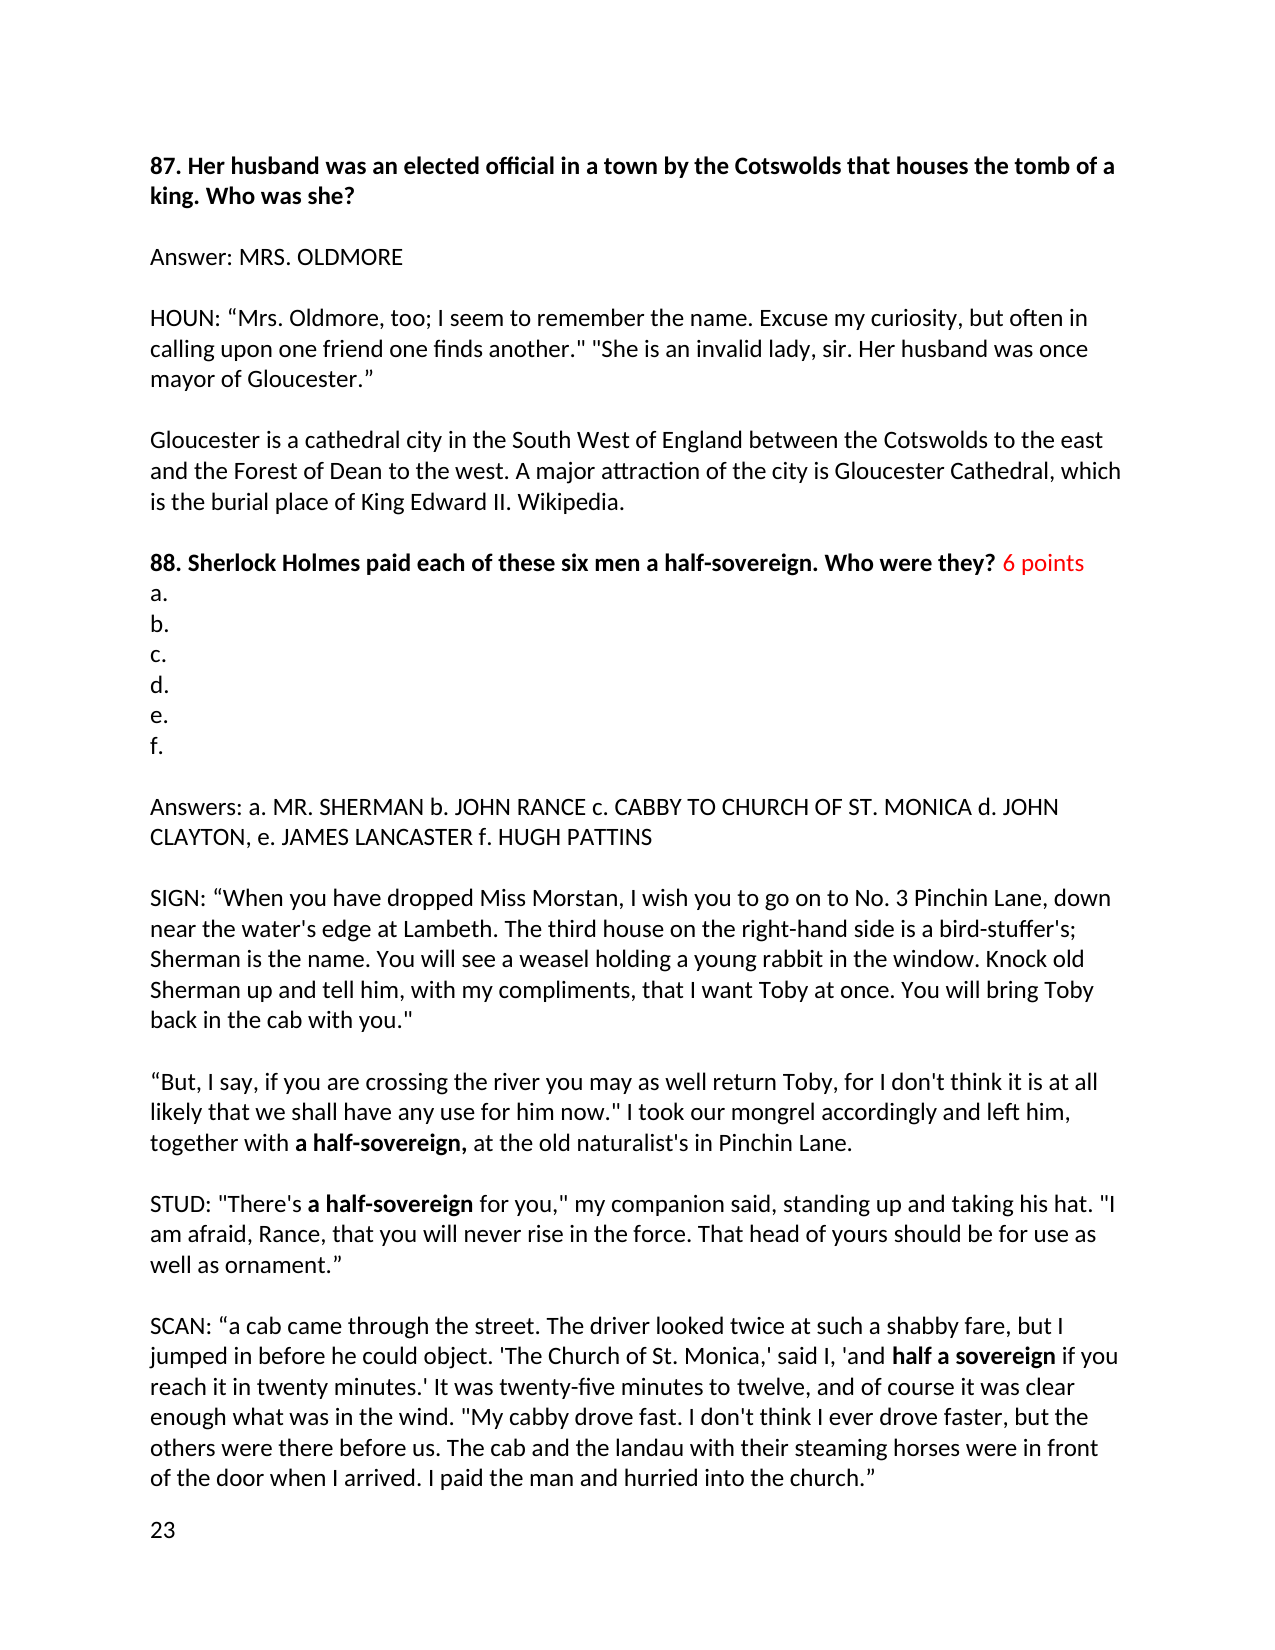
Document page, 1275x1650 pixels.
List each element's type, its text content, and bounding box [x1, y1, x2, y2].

text Gloucester is a cathedral city in the South West of England between the Cotswolds to the east and the Forest of Dean to the west. A major attraction of the city is Gloucester Cathedral, which is the burial place of King Edward II. Wikipedia. [150, 425, 1125, 516]
text SCAN: “﻿a cab came through the street. The driver looked twice at such a shabby fare, but I jumped in before he could object. 'The Church of St. Monica,' said I, 'and half a sovereign if you reach it in twenty minutes.' It was twenty-five minutes to ﻿twelve, and of course it was clear enough what was in the wind. "My cabby drove fast. I don't think I ever drove faster, but the others were there before us. The cab and the landau with their steaming horses were in front of the door when I arrived. I paid the man and hurried into the church.” [150, 1310, 1125, 1493]
text a. [150, 577, 1125, 608]
text Answers: a. MR. SHERMAN b. JOHN RANCE c. CABBY TO CHURCH OF ST. MONICA d. JOHN CLAYTON, e. JAMES LANCASTER f. HUGH PATTINS [150, 791, 1125, 852]
text HOUN: ﻿“Mrs. Oldmore, too; I seem to remember the name. Excuse my curiosity, but often in calling upon one friend one finds another." "She is an invalid lady, sir. Her husband was once mayor of Gloucester.” [150, 303, 1125, 394]
text Answer: MRS. OLDMORE [150, 242, 1125, 272]
text STUD: ﻿"There's a half-sovereign for you," my companion said, standing up and taking his hat. "I am afraid, Rance, that you will never rise in the force. That head of yours should be for use as well as ornament.” [150, 1188, 1125, 1279]
text f. [150, 730, 1125, 760]
text “﻿But, I say, if you are crossing the river you may as well return Toby, for I don't think it is at all likely that we shall have any use for him now." I took our mongrel accordingly and left him, together with a half-sovereign, at the old naturalist's in Pinchin Lane. [150, 1066, 1125, 1157]
text SIGN: ﻿“﻿When you have dropped Miss Morstan, I wish you to go on to No. 3 Pinchin Lane, down near the water's edge at Lambeth. The third house on the right-hand side is a bird-stuffer's; Sherman is the name. You will see a weasel holding a young rabbit in the window. Knock old Sherman up and tell him, with my compliments, that I want Toby at once. You will bring Toby back in the cab with you." [150, 882, 1125, 1035]
text 88. Sherlock Holmes paid each of these six men a half-sovereign. Who were they? 6 points [150, 547, 1125, 577]
text b. [150, 608, 1125, 638]
text e. [150, 699, 1125, 730]
text 87. Her husband was an elected official in a town by the Cotswolds that houses the tomb of a king. Who was she? [150, 150, 1125, 211]
text c. [150, 638, 1125, 669]
text d. [150, 669, 1125, 699]
